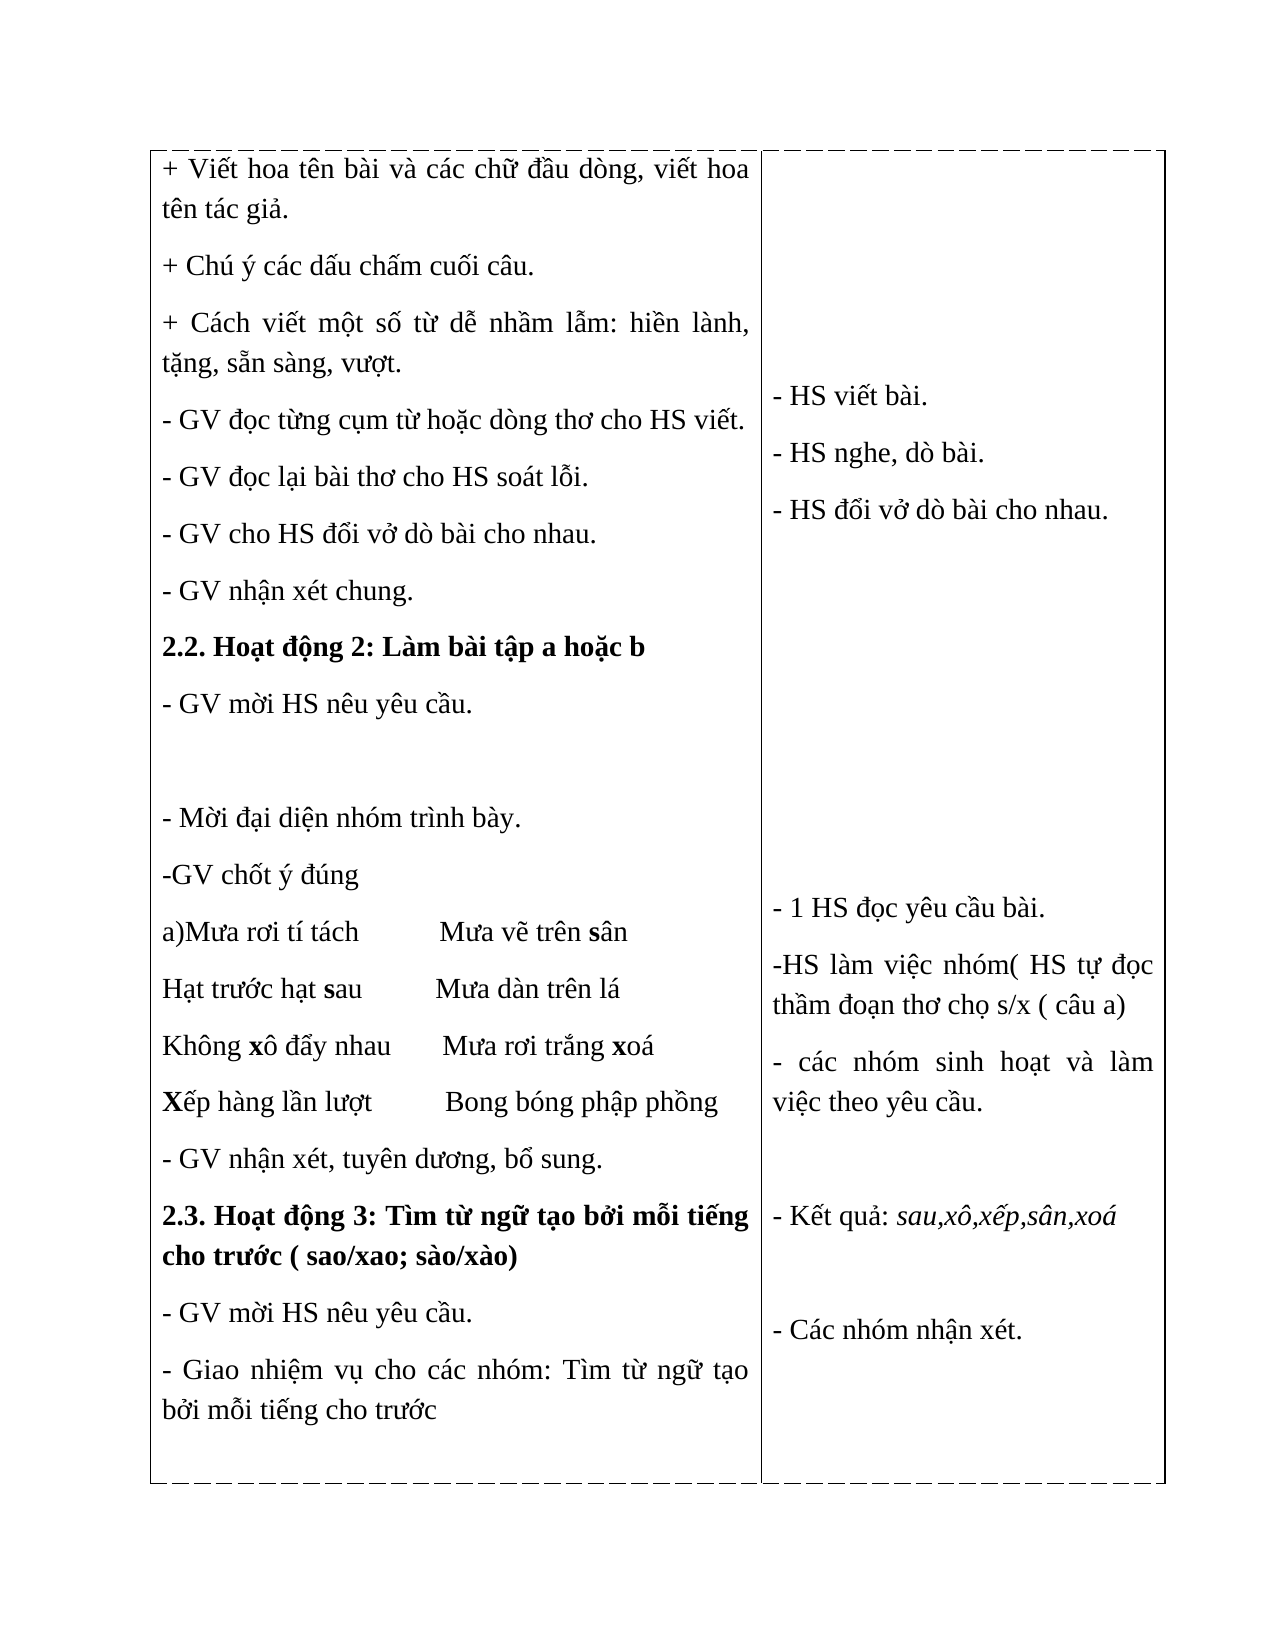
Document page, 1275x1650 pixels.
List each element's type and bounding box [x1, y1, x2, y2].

table_cell [761, 150, 1164, 1483]
table_cell [151, 150, 761, 1483]
